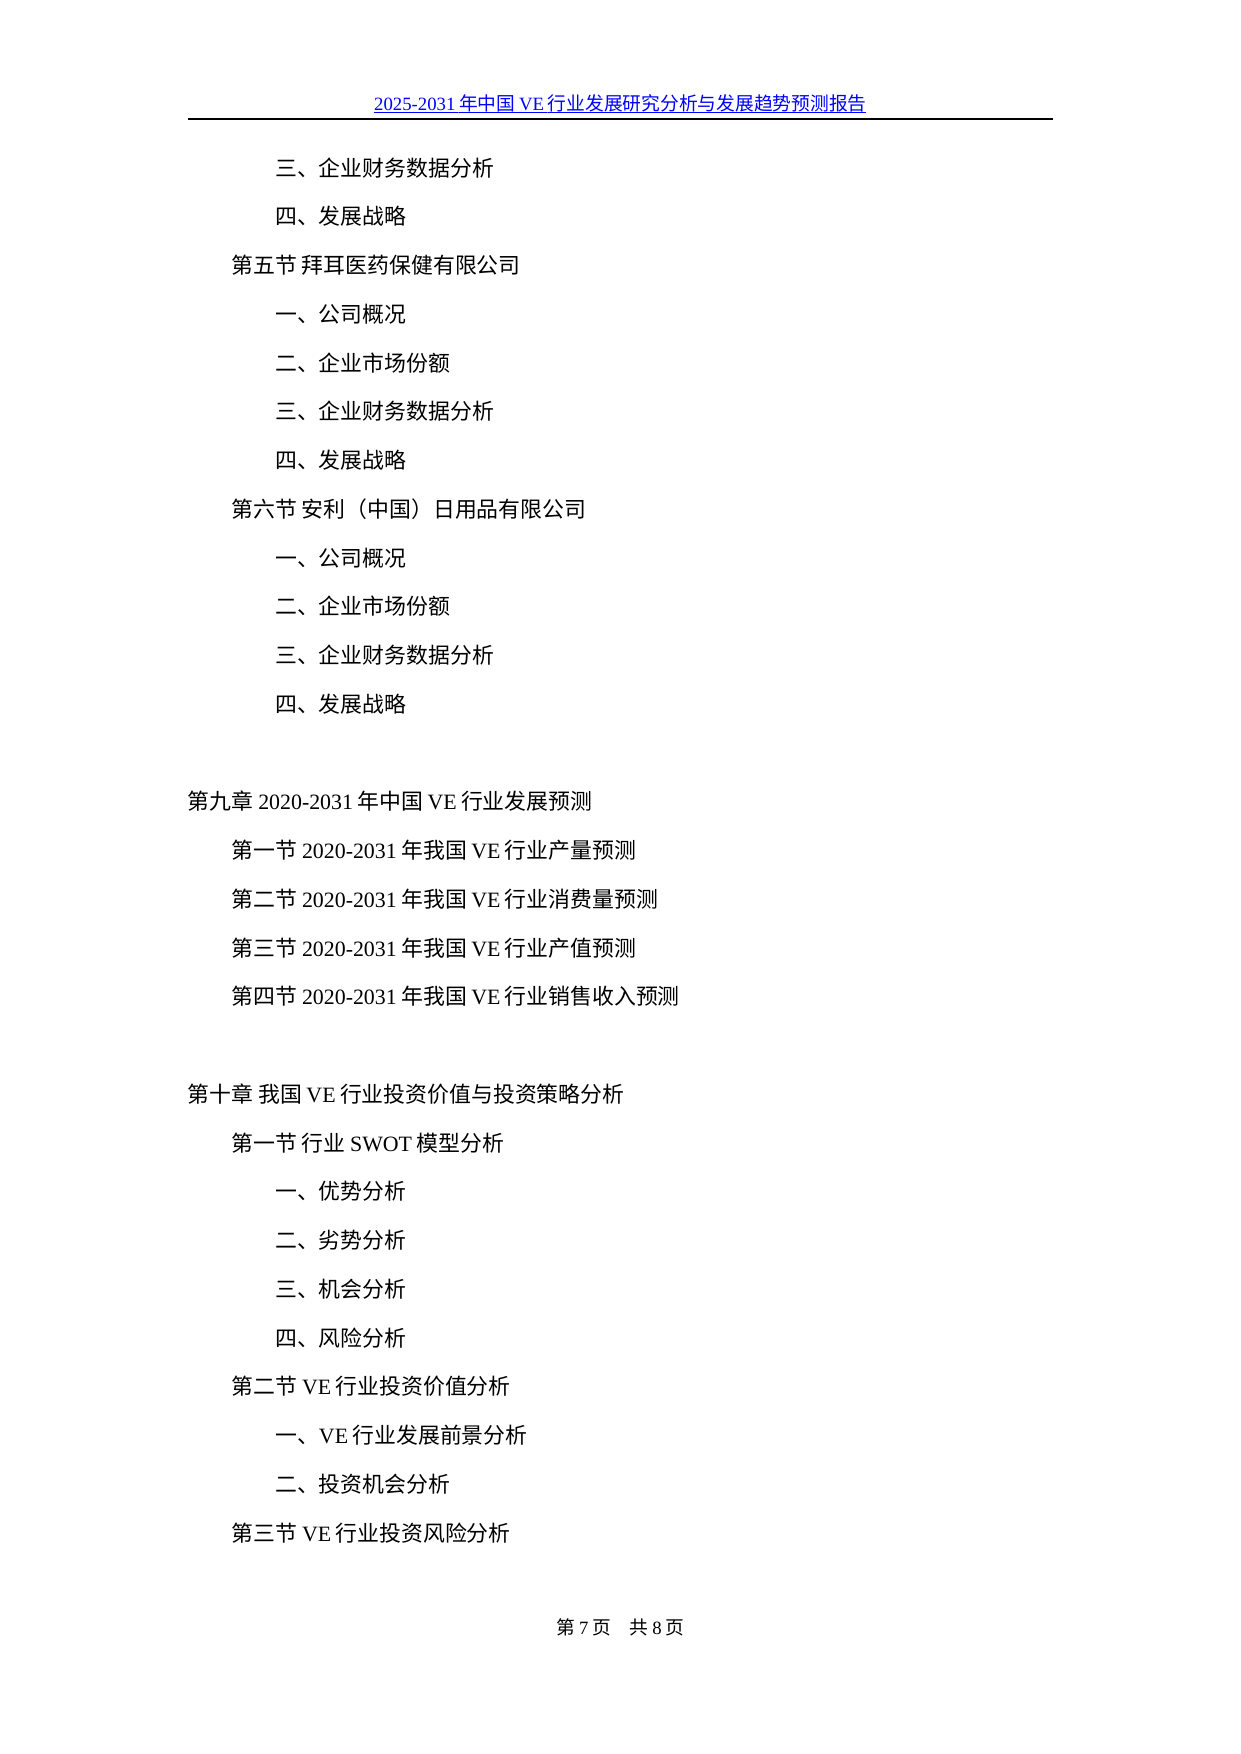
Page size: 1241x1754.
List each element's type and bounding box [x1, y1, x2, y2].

text [187, 150, 1053, 1548]
